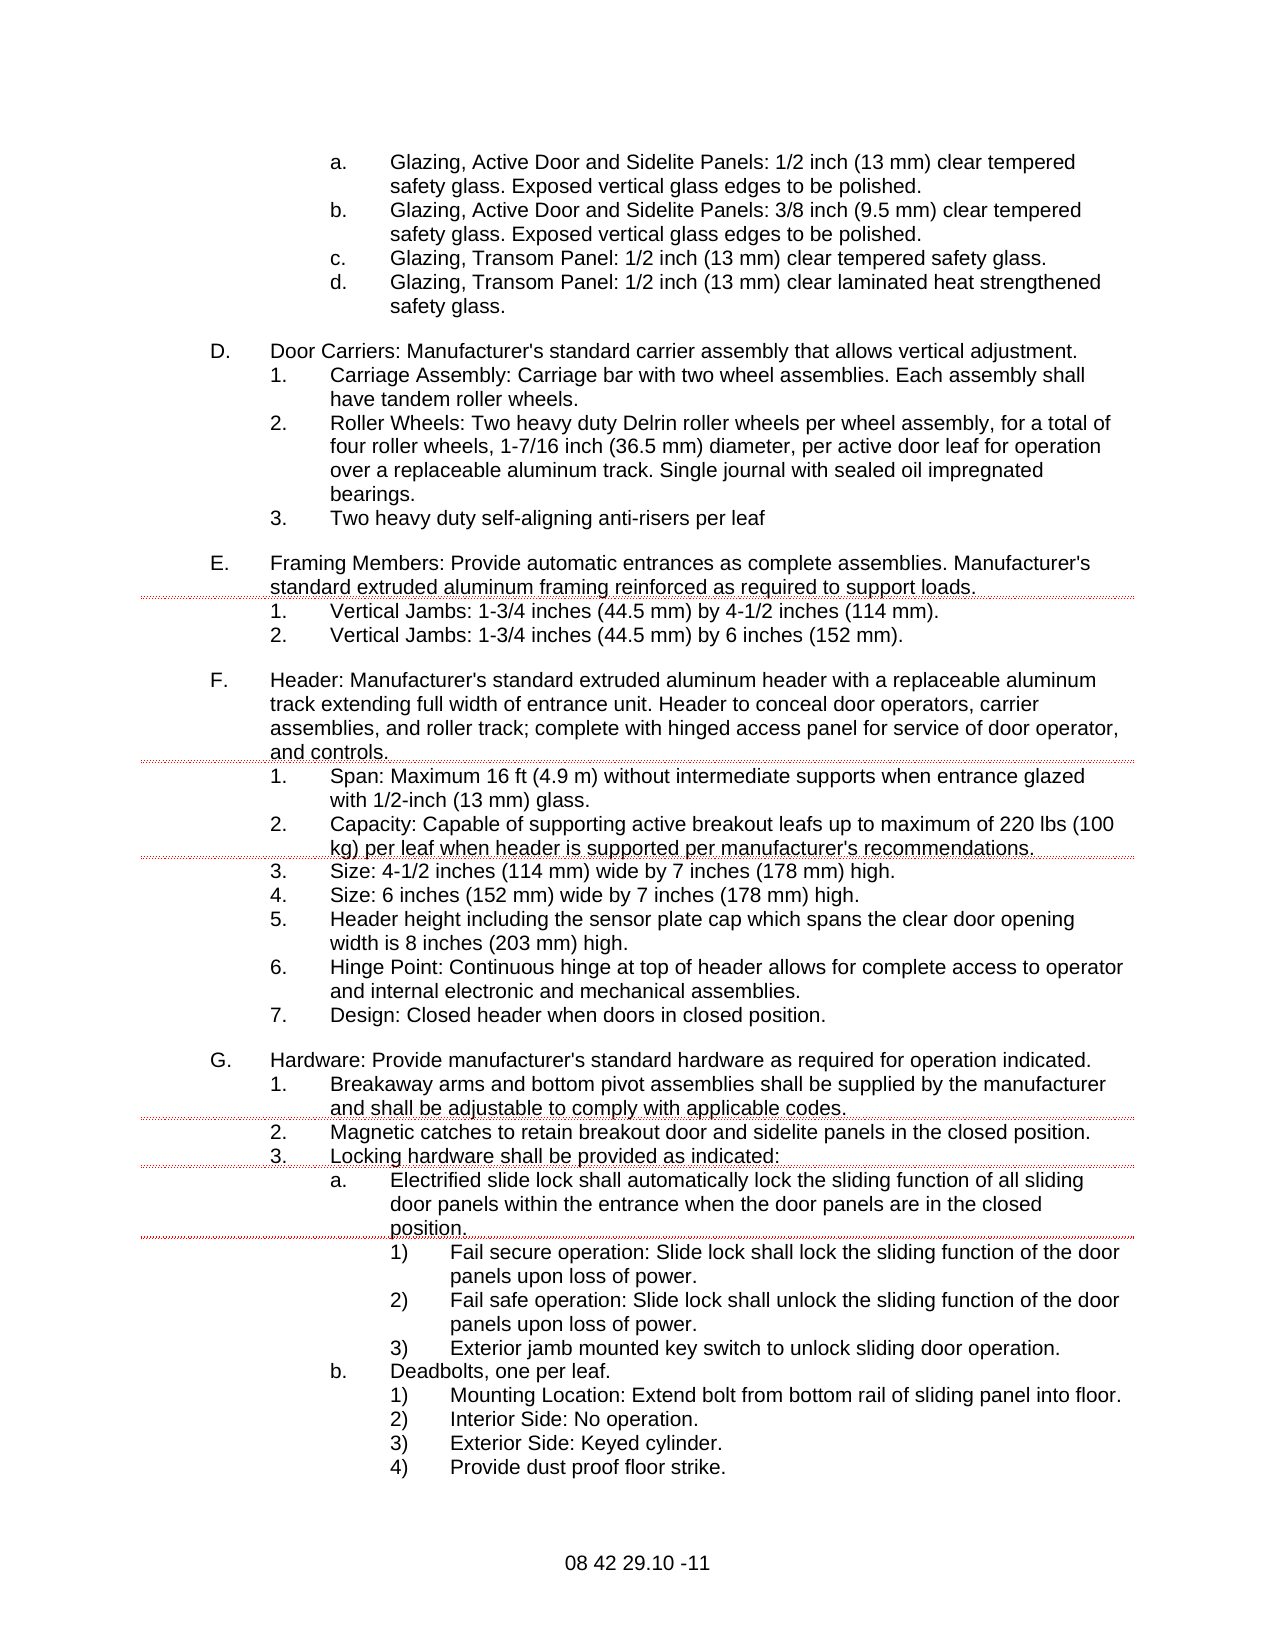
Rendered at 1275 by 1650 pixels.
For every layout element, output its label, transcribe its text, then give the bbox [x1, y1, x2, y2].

list Mounting Location: Extend bolt from bottom rail of sliding panel into floor. [390, 1383, 1125, 1407]
list Vertical Jambs: 1-3/4 inches (44.5 mm) by 6 inches (152 mm). [270, 623, 1125, 647]
list Provide dust proof floor strike. [390, 1455, 1125, 1479]
list Hinge Point: Continuous hinge at top of header allows for complete access to operator and internal electronic and mechanical assemblies. [270, 955, 1125, 1003]
list Span: Maximum 16 ft (4.9 m) without intermediate supports when entrance glazed with 1/2-inch (13 mm) glass. [270, 763, 1125, 811]
list Locking hardware shall be provided as indicated: [270, 1144, 1125, 1168]
list Size: 4-1/2 inches (114 mm) wide by 7 inches (178 mm) high. [270, 859, 1125, 883]
list Exterior jamb mounted key switch to unlock sliding door operation. [390, 1335, 1125, 1359]
list Roller Wheels: Two heavy duty Delrin roller wheels per wheel assembly, for a total of four roller wheels, 1-7/16 inch (36.5 mm) diameter, per active door leaf for operation over a replaceable aluminum track. Single journal with sealed oil impregnated bearings. [270, 410, 1125, 506]
list Framing Members: Provide automatic entrances as complete assemblies. Manufacturer's standard extruded aluminum framing reinforced as required to support loads. [210, 551, 1125, 599]
list Exterior Side: Keyed cylinder. [390, 1431, 1125, 1455]
list Deadbolts, one per leaf. [330, 1359, 1125, 1383]
list Interior Side: No operation. [390, 1407, 1125, 1431]
list Capacity: Capable of supporting active breakout leafs up to maximum of 220 lbs (100 kg) per leaf when header is supported per manufacturer's recommendations. [270, 811, 1125, 859]
list Header: Manufacturer's standard extruded aluminum header with a replaceable aluminum track extending full width of entrance unit. Header to conceal door operators, carrier assemblies, and roller track; complete with hinged access panel for service of door operator, and controls. [210, 668, 1125, 763]
list Two heavy duty self-aligning anti-risers per leaf [270, 506, 1125, 530]
list Glazing, Active Door and Sidelite Panels: 1/2 inch (13 mm) clear tempered safety glass. Exposed vertical glass edges to be polished. [330, 150, 1125, 198]
list Header height including the sensor plate cap which spans the clear door opening width is 8 inches (203 mm) high. [270, 907, 1125, 955]
list Breakaway arms and bottom pivot assemblies shall be supplied by the manufacturer and shall be adjustable to comply with applicable codes. [270, 1072, 1125, 1120]
list Fail safe operation: Slide lock shall unlock the sliding function of the door panels upon loss of power. [390, 1287, 1125, 1335]
list Electrified slide lock shall automatically lock the sliding function of all sliding door panels within the entrance when the door panels are in the closed position. [330, 1168, 1125, 1239]
list Vertical Jambs: 1-3/4 inches (44.5 mm) by 4-1/2 inches (114 mm). [270, 599, 1125, 623]
list Fail secure operation: Slide lock shall lock the sliding function of the door panels upon loss of power. [390, 1239, 1125, 1287]
list Hardware: Provide manufacturer's standard hardware as required for operation indicated. [210, 1048, 1125, 1072]
list Glazing, Transom Panel: 1/2 inch (13 mm) clear laminated heat strengthened safety glass. [330, 270, 1125, 318]
list Glazing, Active Door and Sidelite Panels: 3/8 inch (9.5 mm) clear tempered safety glass. Exposed vertical glass edges to be polished. [330, 198, 1125, 246]
list Door Carriers: Manufacturer's standard carrier assembly that allows vertical adjustment. [210, 338, 1125, 362]
list Magnetic catches to retain breakout door and sidelite panels in the closed position. [270, 1120, 1125, 1144]
list Carriage Assembly: Carriage bar with two wheel assemblies. Each assembly shall have tandem roller wheels. [270, 362, 1125, 410]
list Design: Closed header when doors in closed position. [270, 1003, 1125, 1027]
list Glazing, Transom Panel: 1/2 inch (13 mm) clear tempered safety glass. [330, 246, 1125, 270]
list Size: 6 inches (152 mm) wide by 7 inches (178 mm) high. [270, 883, 1125, 907]
